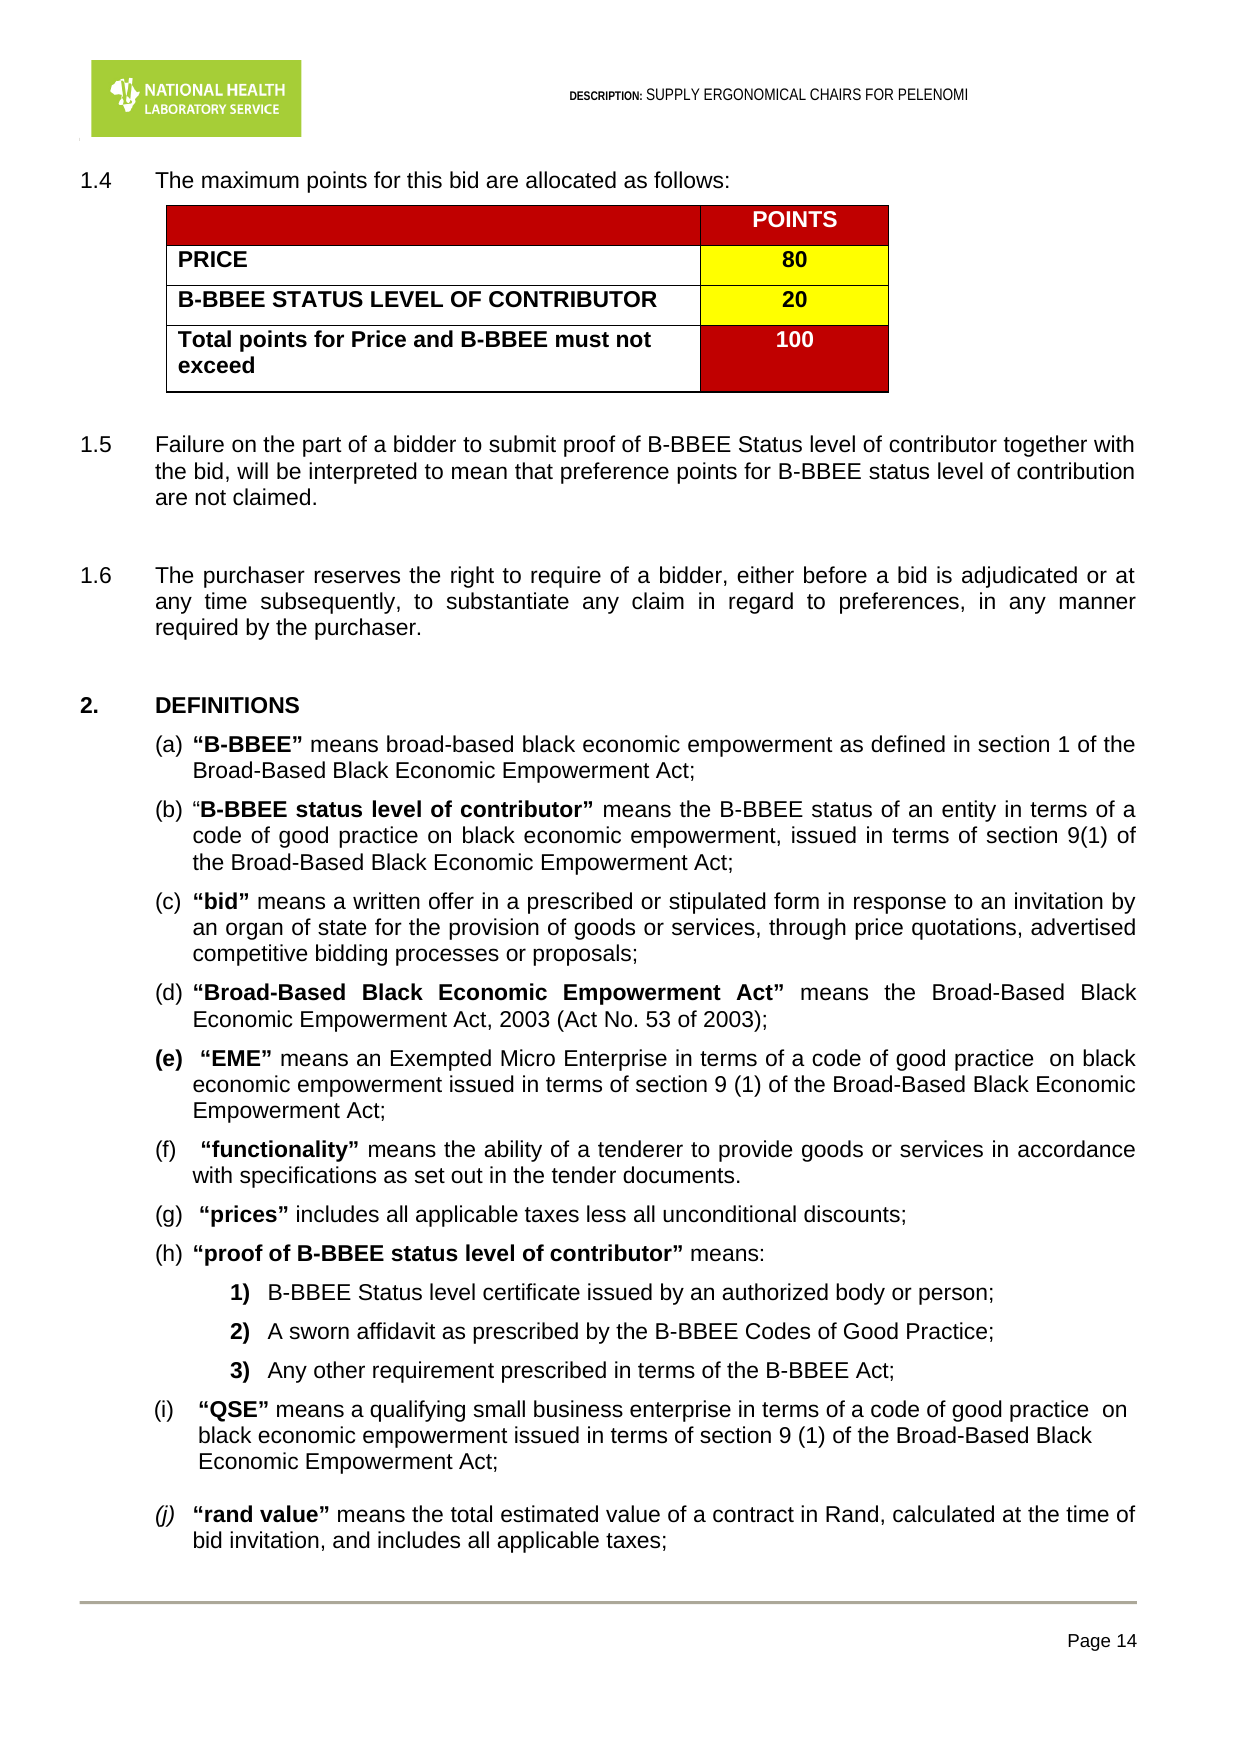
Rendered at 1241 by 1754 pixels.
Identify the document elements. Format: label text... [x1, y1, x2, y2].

table_header POINTS [701, 206, 888, 245]
table_cell B-BBEE STATUS LEVEL OF CONTRIBUTOR [167, 286, 700, 325]
list “prices” includes all applicable taxes less all unconditional discounts; [155, 1201, 1137, 1228]
list “proof of B-BBEE status level of contributor” means: [155, 1240, 1137, 1266]
list DEFINITIONS [80, 692, 1137, 718]
list “B-BBEE” means broad-based black economic empowerment as defined in section 1 of the Broad-Based Black Economic Empowerment Act; [155, 731, 1137, 784]
table_cell Total points for Price and B-BBEE must not exceed [167, 326, 700, 391]
list “B-BBEE status level of contributor” means the B-BBEE status of an entity in terms of a code of good practice on black economic empowerment, issued in terms of section 9(1) of the Broad-Based Black Economic Empowerment Act; [155, 796, 1137, 875]
list “rand value” means the total estimated value of a contract in Rand, calculated at the time of bid invitation, and includes all applicable taxes; [155, 1501, 1137, 1554]
list “QSE” means a qualifying small business enterprise in terms of a code of good practice on black economic empowerment issued in terms of section 9 (1) of the Broad-Based Black Economic Empowerment Act; [153, 1396, 1137, 1474]
list Any other requirement prescribed in terms of the B-BBEE Act; [230, 1357, 1137, 1383]
list The maximum points for this bid are allocated as follows: [80, 167, 1137, 193]
list “Broad-Based Black Economic Empowerment Act” means the Broad-Based Black Economic Empowerment Act, 2003 (Act No. 53 of 2003); [155, 979, 1137, 1032]
list “bid” means a written offer in a prescribed or stipulated form in response to an invitation by an organ of state for the provision of goods or services, through price quotations, advertised competitive bidding processes or proposals; [155, 888, 1137, 967]
table_cell 80 [701, 246, 888, 285]
list “functionality” means the ability of a tenderer to provide goods or services in accordance with specifications as set out in the tender documents. [155, 1136, 1137, 1189]
table_cell PRICE [167, 246, 700, 285]
table_cell 20 [701, 286, 888, 325]
list B-BBEE Status level certificate issued by an authorized body or person; [230, 1279, 1137, 1305]
list Failure on the part of a bidder to submit proof of B-BBEE Status level of contributor together with the bid, will be interpreted to mean that preference points for B-BBEE status level of contribution are not claimed. [80, 431, 1137, 510]
list A sworn affidavit as prescribed by the B-BBEE Codes of Good Practice; [230, 1318, 1137, 1344]
table_cell 100 [701, 326, 888, 391]
list “EME” means an Exempted Micro Enterprise in terms of a code of good practice on black economic empowerment issued in terms of section 9 (1) of the Broad-Based Black Economic Empowerment Act; [155, 1044, 1137, 1123]
picture [91, 60, 302, 137]
table_header [167, 206, 700, 245]
list The purchaser reserves the right to require of a bidder, either before a bid is adjudicated or at any time subsequently, to substantiate any claim in regard to preferences, in any manner required by the purchaser. [80, 562, 1137, 641]
